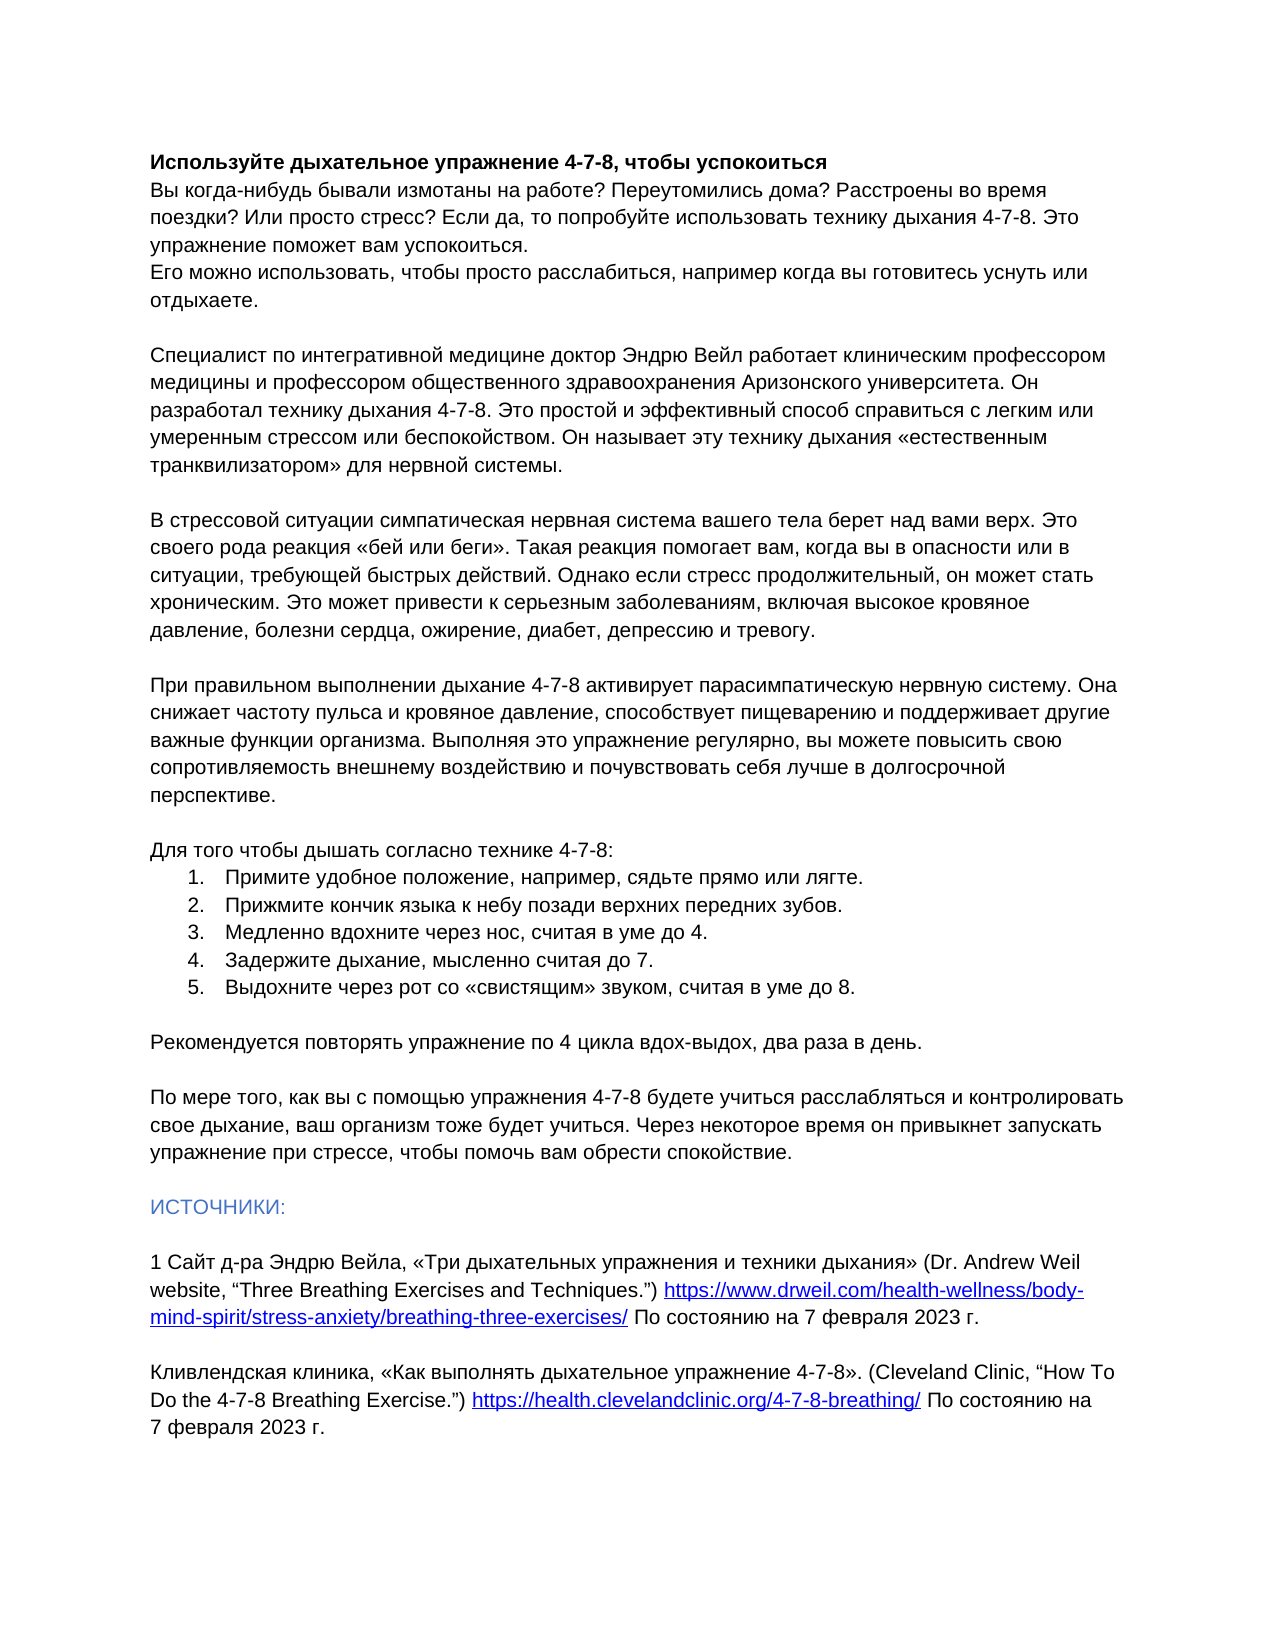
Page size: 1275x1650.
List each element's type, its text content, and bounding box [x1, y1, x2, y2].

list Медленно вдохните через нос, считая в уме до 4. [187, 920, 1125, 944]
text В стрессовой ситуации симпатическая нервная система вашего тела берет над вами верх. Это своего рода реакция «бей или беги». Такая реакция помогает вам, когда вы в опасности или в ситуации, требующей быстрых действий. Однако если стресс продолжительный, он может стать хроническим. Это может привести к серьезным заболеваниям, включая высокое кровяное давление, болезни сердца, ожирение, диабет, депрессию и тревогу. [150, 507, 1125, 641]
text Его можно использовать, чтобы просто расслабиться, например когда вы готовитесь уснуть или отдыхаете. [150, 260, 1125, 311]
list Примите удобное положение, например, сядьте прямо или лягте. [187, 865, 1125, 889]
text Вы когда-нибудь бывали измотаны на работе? Переутомились дома? Расстроены во время поездки? Или просто стресс? Если да, то попробуйте использовать технику дыхания 4-7-8. Это упражнение поможет вам успокоиться. [150, 177, 1125, 256]
text Для того чтобы дышать согласно технике 4-7-8: [150, 837, 1125, 861]
text ИСТОЧНИКИ: [150, 1195, 1125, 1219]
text 1 Сайт д-ра Эндрю Вейла, «Три дыхательных упражнения и техники дыхания» (Dr. Andrew Weil website, “Three Breathing Exercises and Techniques.”) https://www.drweil.com/health-wellness/body-mind-spirit/stress-anxiety/breathing-three-exercises/ По состоянию на 7 февраля 2023 г. [150, 1250, 1125, 1329]
text Рекомендуется повторять упражнение по 4 цикла вдох-выдох, два раза в день. [150, 1030, 1125, 1054]
text По мере того, как вы с помощью упражнения 4-7-8 будете учиться расслабляться и контролировать свое дыхание, ваш организм тоже будет учиться. Через некоторое время он привыкнет запускать упражнение при стрессе, чтобы помочь вам обрести спокойствие. [150, 1085, 1125, 1164]
list Задержите дыхание, мысленно считая до 7. [187, 947, 1125, 971]
list Прижмите кончик языка к небу позади верхних передних зубов. [187, 892, 1125, 916]
list Выдохните через рот со «свистящим» звуком, считая в уме до 8. [187, 975, 1125, 999]
text Используйте дыхательное упражнение 4-7-8, чтобы успокоиться [150, 150, 1125, 174]
text Кливлендская клиника, «Как выполнять дыхательное упражнение 4-7-8». (Cleveland Clinic, “How To Do the 4-7-8 Breathing Exercise.”) https://health.clevelandclinic.org/4-7-8-breathing/ По состоянию на 7 февраля 2023 г. [150, 1360, 1125, 1439]
text Специалист по интегративной медицине доктор Эндрю Вейл работает клиническим профессором медицины и профессором общественного здравоохранения Аризонского университета. Он разработал технику дыхания 4-7-8. Это простой и эффективный способ справиться с легким или умеренным стрессом или беспокойством. Он называет эту технику дыхания «естественным транквилизатором» для нервной системы. [150, 342, 1125, 476]
text При правильном выполнении дыхание 4-7-8 активирует парасимпатическую нервную систему. Она снижает частоту пульса и кровяное давление, способствует пищеварению и поддерживает другие важные функции организма. Выполняя это упражнение регулярно, вы можете повысить свою сопротивляемость внешнему воздействию и почувствовать себя лучше в долгосрочной перспективе. [150, 672, 1125, 806]
